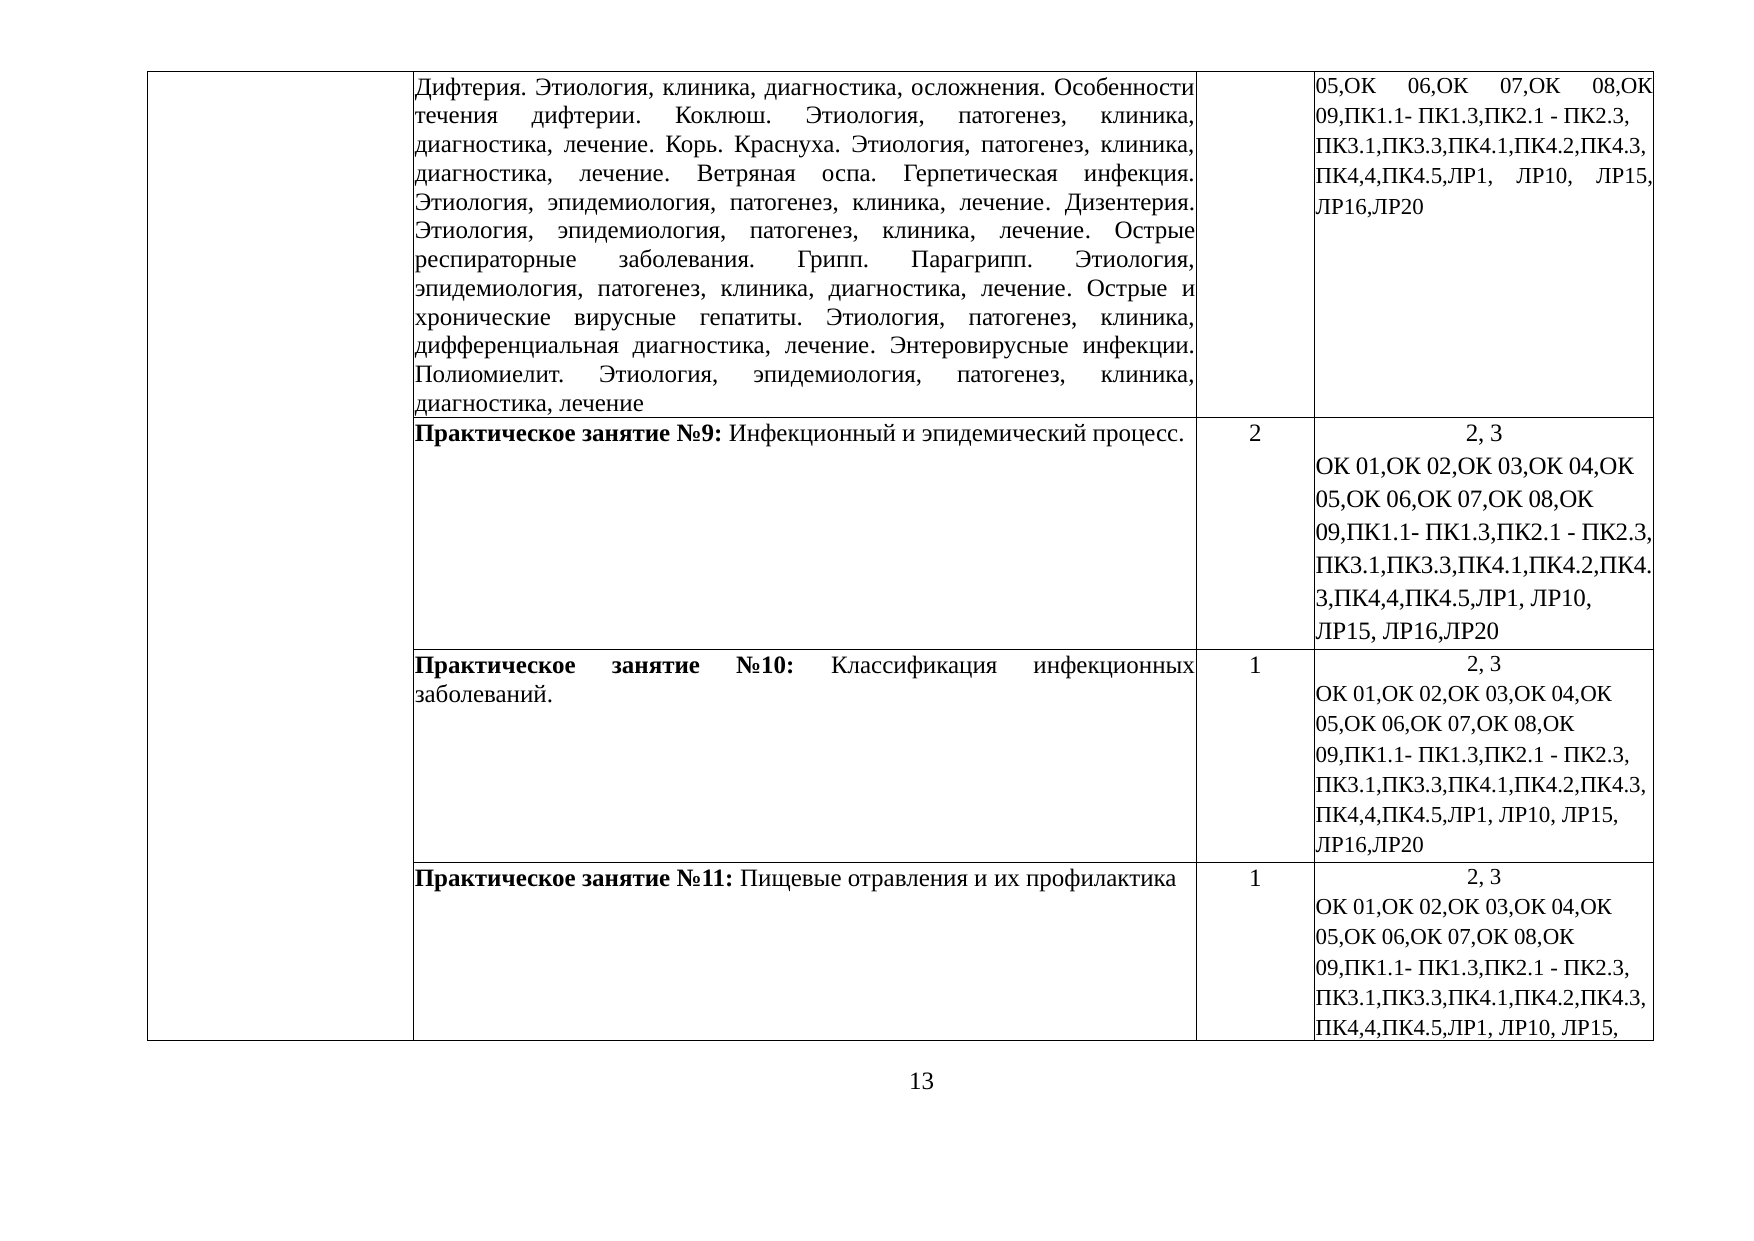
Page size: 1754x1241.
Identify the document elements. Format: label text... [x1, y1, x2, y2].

table_cell 8 [1197, 72, 1314, 417]
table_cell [414, 863, 1196, 1040]
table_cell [1315, 72, 1653, 417]
table_cell Практическое занятие №9: Инфекционный и эпидемический процесс. [414, 418, 1196, 649]
table_cell 2 [1197, 418, 1314, 649]
table_cell 1 [1197, 650, 1314, 862]
table_cell 1 [1197, 863, 1314, 1040]
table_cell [1315, 863, 1653, 1040]
table_cell Практическое занятие №10: Классификация инфекционных заболеваний. [414, 650, 1196, 862]
